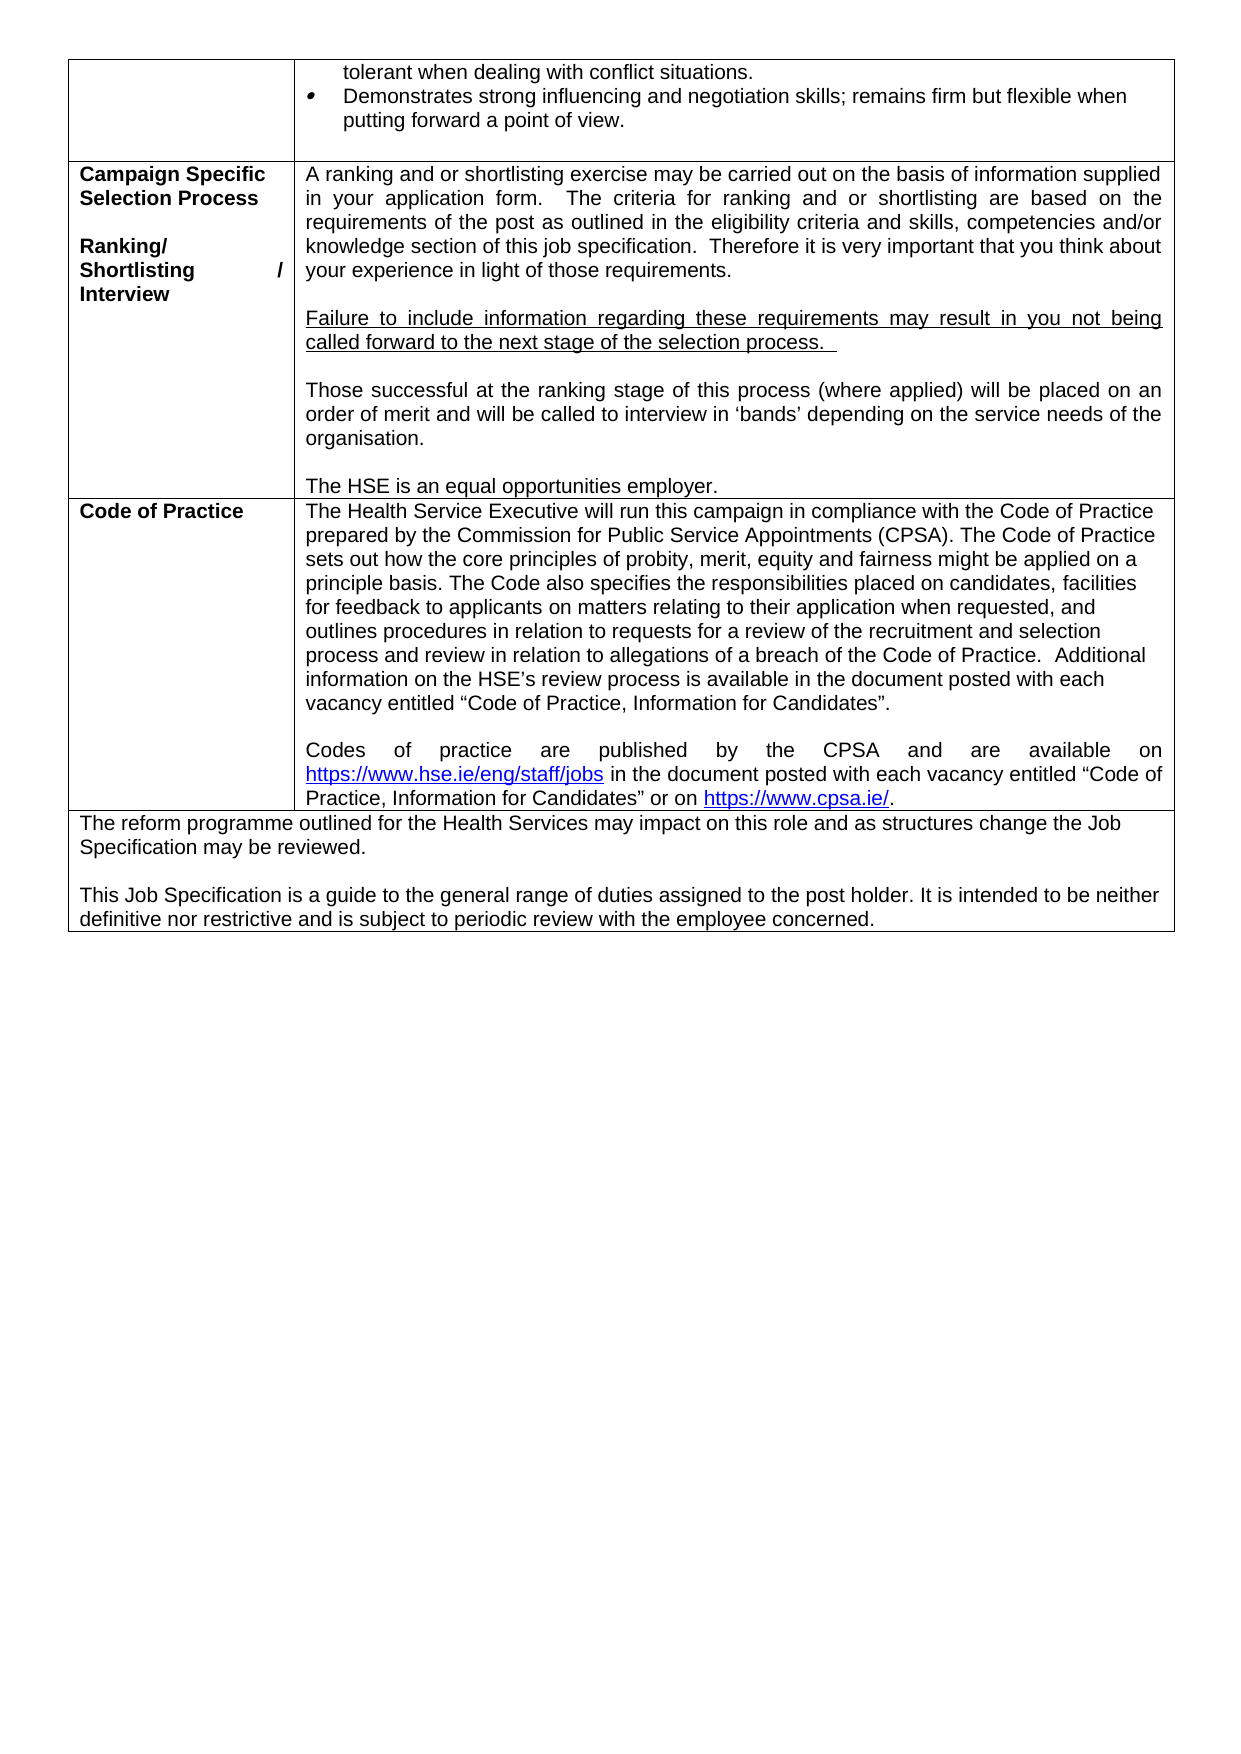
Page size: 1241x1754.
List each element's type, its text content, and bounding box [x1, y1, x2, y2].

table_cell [69, 60, 294, 161]
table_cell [295, 60, 1174, 161]
table_cell A ranking and or shortlisting exercise may be carried out on the basis of information supplied in your application form. The criteria for ranking and or shortlisting are based on the requirements of the post as outlined in the eligibility criteria and skills, competencies and/or knowledge section of this job specification. Therefore it is very important that you think about your experience in light of those requirements. Failure to include information regarding these requirements may result in you not being called forward to the next stage of the selection process. Those successful at the ranking stage of this process (where applied) will be placed on an order of merit and will be called to interview in ‘bands’ depending on the service needs of the organisation. The HSE is an equal opportunities employer. [295, 162, 1174, 498]
table_cell Campaign Specific Selection Process Ranking/Shortlisting / Interview [69, 162, 294, 498]
table_cell Code of Practice [69, 499, 294, 810]
table_cell The reform programme outlined for the Health Services may impact on this role and as structures change the Job Specification may be reviewed. This Job Specification is a guide to the general range of duties assigned to the post holder. It is intended to be neither definitive nor restrictive and is subject to periodic review with the employee concerned. [69, 811, 1174, 931]
table_cell The Health Service Executive will run this campaign in compliance with the Code of Practice prepared by the Commission for Public Service Appointments (CPSA). The Code of Practice sets out how the core principles of probity, merit, equity and fairness might be applied on a principle basis. The Code also specifies the responsibilities placed on candidates, facilities for feedback to applicants on matters relating to their application when requested, and outlines procedures in relation to requests for a review of the recruitment and selection process and review in relation to allegations of a breach of the Code of Practice. Additional information on the ’s review process is available in the document posted with each vacancy entitled “Code of Practice, Information for Candidates”. Codes of practice are published by the CPSA and are available on https://www.hse.ie/eng/staff/jobs in the document posted with each vacancy entitled “Code of Practice, Information for Candidates” or on https://www.cpsa.ie/. [295, 499, 1174, 810]
